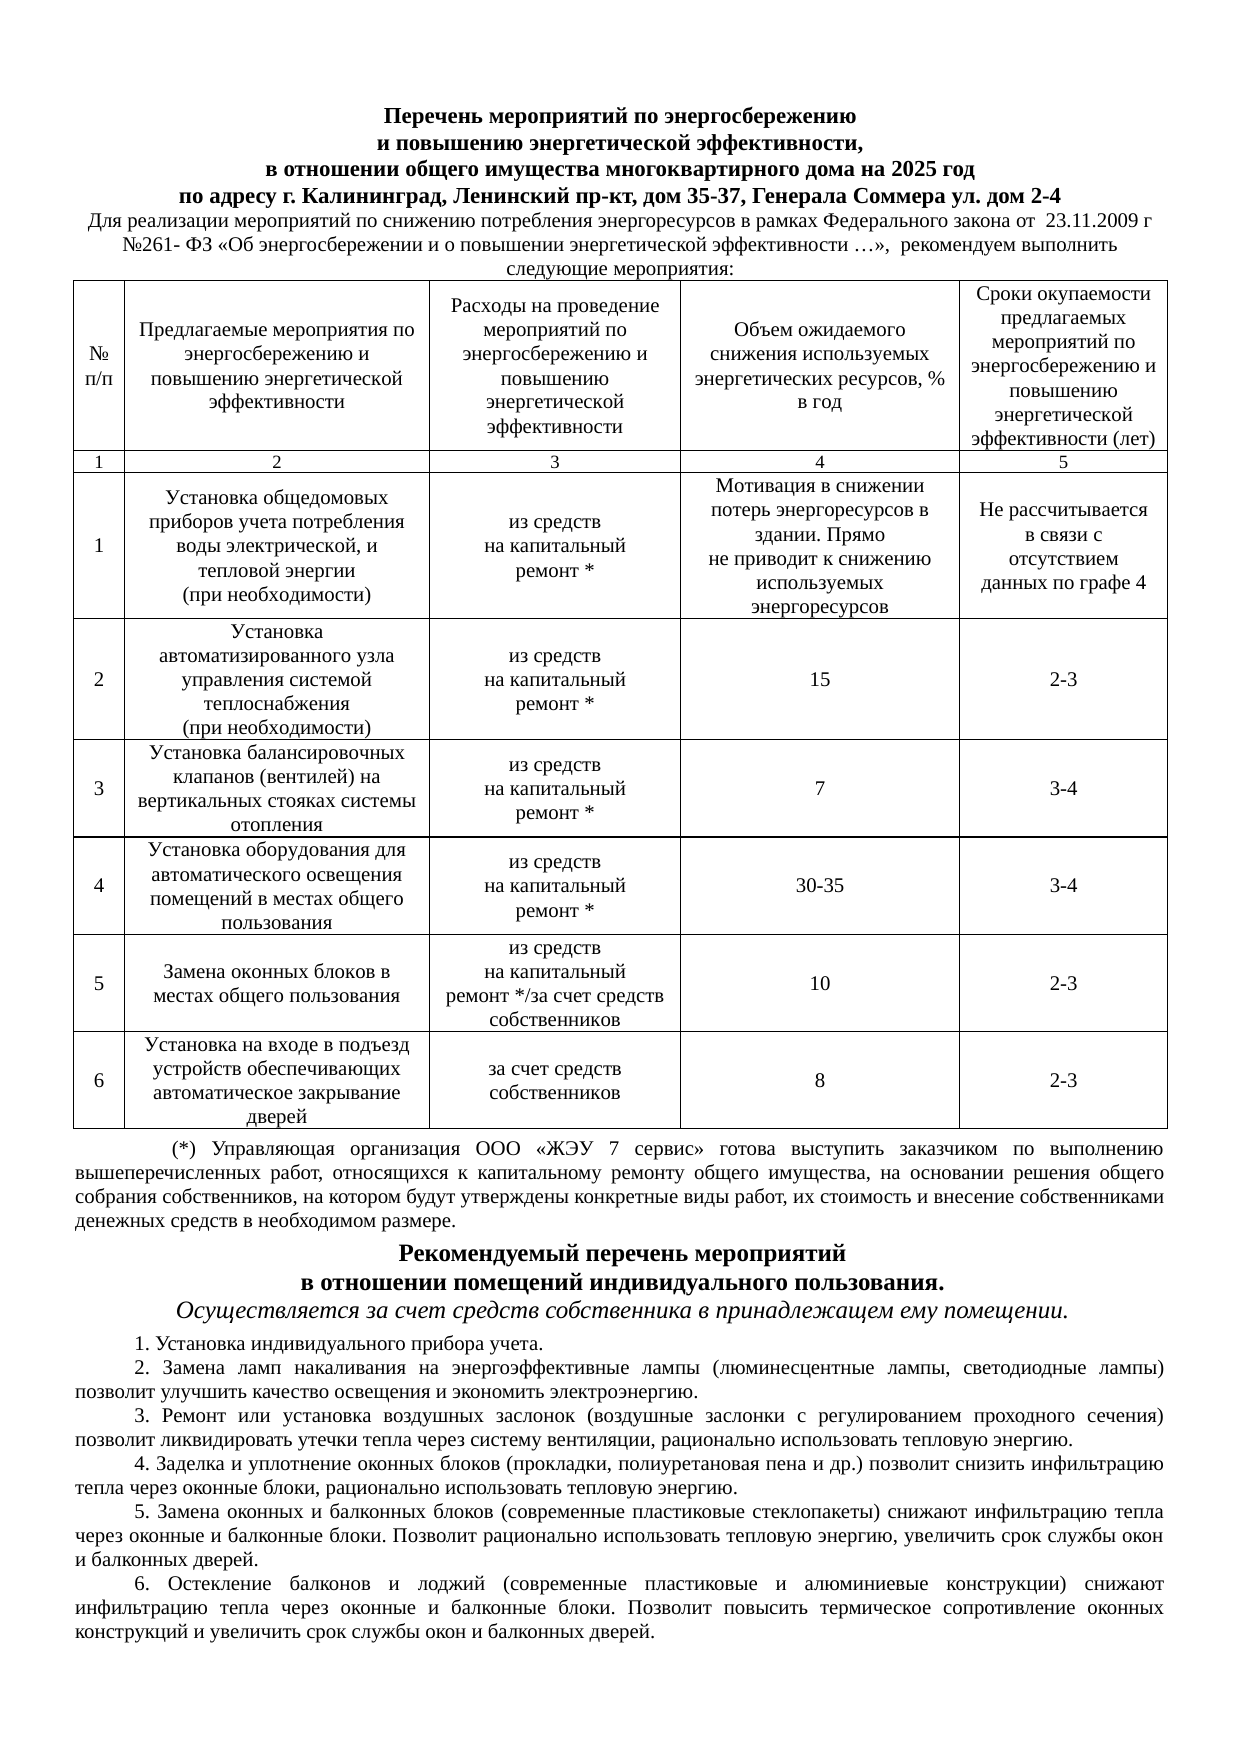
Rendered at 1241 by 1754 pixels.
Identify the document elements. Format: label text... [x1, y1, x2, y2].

table_cell 5 [960, 451, 1167, 472]
table_cell из средств на капитальный ремонт * [430, 619, 680, 739]
table_cell из средств на капитальный ремонт * [430, 473, 680, 618]
text 5. Замена оконных и балконных блоков (современные пластиковые стеклопакеты) снижают инфильтрацию тепла через оконные и балконные блоки. Позволит рационально использовать тепловую энергию, увеличить срок службы окон и балконных дверей. [75, 1499, 1165, 1571]
text Осуществляется за счет средств собственника в принадлежащем ему помещении. [75, 1296, 1165, 1324]
table_header № п/п [74, 281, 124, 450]
table_cell 7 [681, 740, 959, 836]
table_cell 30-35 [681, 838, 959, 934]
table_cell из средств на капитальный ремонт * [430, 740, 680, 836]
table_cell 1 [74, 473, 124, 618]
table_cell 4 [74, 838, 124, 934]
table_header Расходы на проведение мероприятий по энергосбережению и повышению энергетической эффективности [430, 281, 680, 450]
text 4. Заделка и уплотнение оконных блоков (прокладки, полиуретановая пена и др.) позволит снизить инфильтрацию тепла через оконные блоки, рационально использовать тепловую энергию. [75, 1451, 1165, 1499]
table_cell Мотивация в снижении потерь энергоресурсов в здании. Прямо не приводит к снижению используемых энергоресурсов [681, 473, 959, 618]
table_cell Замена оконных блоков в местах общего пользования [125, 935, 429, 1031]
table_cell 2 [74, 619, 124, 739]
text 3. Ремонт или установка воздушных заслонок (воздушные заслонки с регулированием проходного сечения) позволит ликвидировать утечки тепла через систему вентиляции, рационально использовать тепловую энергию. [75, 1403, 1165, 1451]
text по адресу г. Калининград, Ленинский пр-кт, дом 35-37, Генерала Соммера ул. дом 2-4 [75, 182, 1165, 208]
table_cell 1 [74, 451, 124, 472]
table_cell 2-3 [960, 935, 1167, 1031]
table_cell Установка общедомовых приборов учета потребления воды электрической, и тепловой энергии (при необходимости) [125, 473, 429, 618]
table_cell 6 [74, 1032, 124, 1128]
table_cell за счет средств собственников [430, 1032, 680, 1128]
text в отношении общего имущества многоквартирного дома на 2025 год [75, 155, 1165, 182]
text 1. Установка индивидуального прибора учета. [75, 1331, 1165, 1354]
table_header Сроки окупаемости предлагаемых мероприятий по энергосбережению и повышению энергетической эффективности (лет) [960, 281, 1167, 450]
table_cell 2 [125, 451, 429, 472]
table_cell 3-4 [960, 740, 1167, 836]
table_cell 15 [681, 619, 959, 739]
text 2. Замена ламп накаливания на энергоэффективные лампы (люминесцентные лампы, светодиодные лампы) позволит улучшить качество освещения и экономить электроэнергию. [75, 1354, 1165, 1403]
table_cell из средств на капитальный ремонт */за счет средств собственников [430, 935, 680, 1031]
table_header Предлагаемые мероприятия по энергосбережению и повышению энергетической эффективности [125, 281, 429, 450]
table_cell Установка оборудования для автоматического освещения помещений в местах общего пользования [125, 838, 429, 934]
table_cell Установка автоматизированного узла управления системой теплоснабжения (при необходимости) [125, 619, 429, 739]
text Для реализации мероприятий по снижению потребления энергоресурсов в рамках Федерального закона от 23.11.2009 г №261- ФЗ «Об энергосбережении и о повышении энергетической эффективности …», рекомендуем выполнить следующие мероприятия: [75, 208, 1165, 280]
table_cell 2-3 [960, 1032, 1167, 1128]
text в отношении помещений индивидуального пользования. [75, 1267, 1165, 1296]
text Рекомендуемый перечень мероприятий [75, 1238, 1165, 1267]
text Перечень мероприятий по энергосбережению [75, 103, 1165, 129]
table_cell из средств на капитальный ремонт * [430, 838, 680, 934]
table_cell 4 [681, 451, 959, 472]
table_cell 3-4 [960, 838, 1167, 934]
table_cell 5 [74, 935, 124, 1031]
text 6. Остекление балконов и лоджий (современные пластиковые и алюминиевые конструкции) снижают инфильтрацию тепла через оконные и балконные блоки. Позволит повысить термическое сопротивление оконных конструкций и увеличить срок службы окон и балконных дверей. [75, 1571, 1165, 1643]
text (*) Управляющая организация ООО «ЖЭУ 7 сервис» готова выступить заказчиком по выполнению вышеперечисленных работ, относящихся к капитальному ремонту общего имущества, на основании решения общего собрания собственников, на котором будут утверждены конкретные виды работ, их стоимость и внесение собственниками денежных средств в необходимом размере. [75, 1136, 1165, 1232]
table_cell 8 [681, 1032, 959, 1128]
text и повышению энергетической эффективности, [75, 129, 1165, 155]
table_header Объем ожидаемого снижения используемых энергетических ресурсов, % в год [681, 281, 959, 450]
table_cell 2-3 [960, 619, 1167, 739]
table_cell Не рассчитывается в связи с отсутствием данных по графе 4 [960, 473, 1167, 618]
table_cell Установка балансировочных клапанов (вентилей) на вертикальных стояках системы отопления [125, 740, 429, 836]
table_cell Установка на входе в подъезд устройств обеспечивающих автоматическое закрывание дверей [125, 1032, 429, 1128]
table_cell 3 [74, 740, 124, 836]
table_cell 3 [430, 451, 680, 472]
table_cell 10 [681, 935, 959, 1031]
